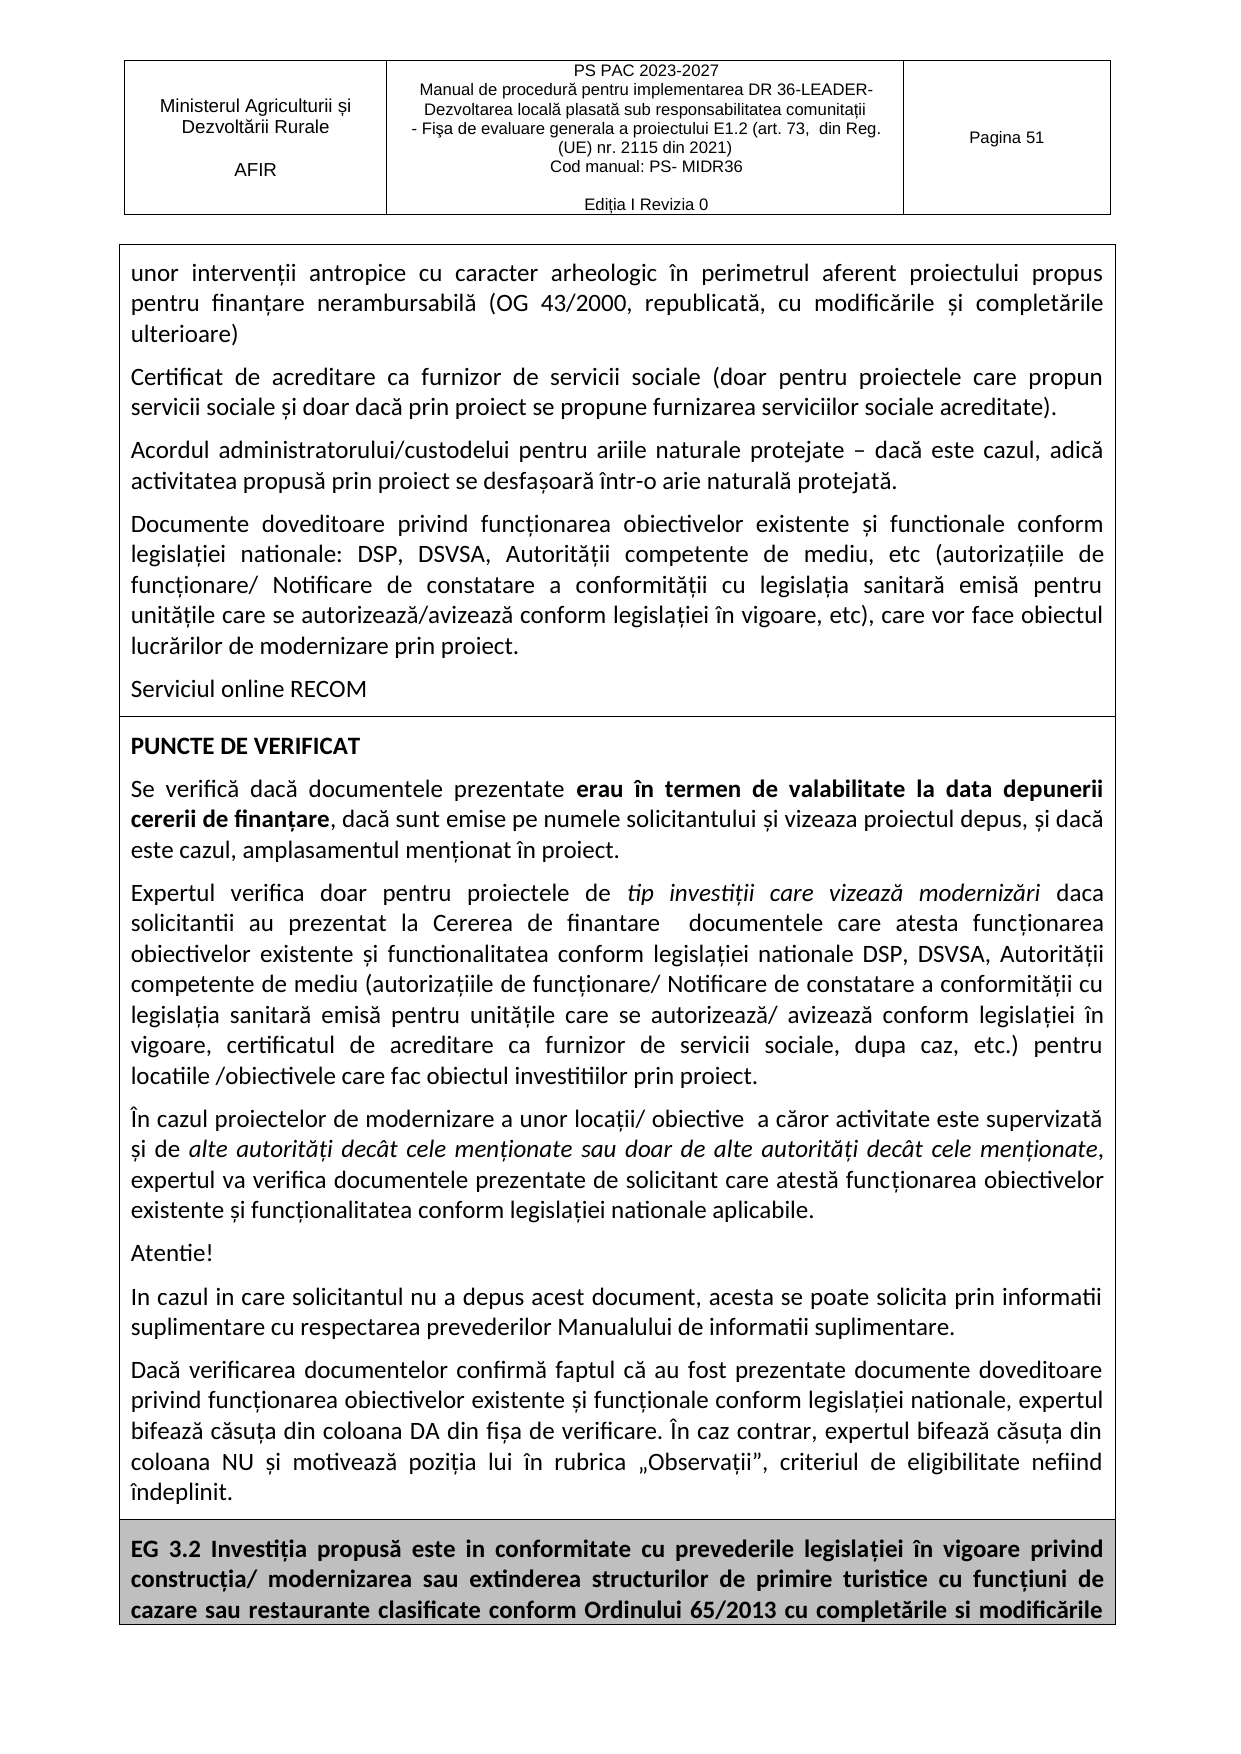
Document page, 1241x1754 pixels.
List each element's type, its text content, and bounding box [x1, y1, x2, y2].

table_cell PUNCTE DE VERIFICAT Se verifică dacă documentele prezentate erau în termen de valabilitate la data depunerii cererii de finanţare, dacă sunt emise pe numele solicitantului şi vizeaza proiectul depus, şi dacă este cazul, amplasamentul menţionat în proiect. Expertul verifica doar pentru proiectele de tip investiţii care vizează modernizări daca solicitantii au prezentat la Cererea de finantare documentele care atesta funcționarea obiectivelor existente şi functionalitatea conform legislației nationale DSP, DSVSA, Autorității competente de mediu (autorizațiile de funcționare/ Notificare de constatare a conformităţii cu legislaţia sanitară emisă pentru unitățile care se autorizează/ avizează conform legislației în vigoare, certificatul de acreditare ca furnizor de servicii sociale, dupa caz, etc.) pentru locatiile /obiectivele care fac obiectul investitiilor prin proiect. În cazul proiectelor de modernizare a unor locaţii/ obiective a căror activitate este supervizată şi de alte autorităţi decât cele menţionate sau doar de alte autorităţi decât cele menţionate, expertul va verifica documentele prezentate de solicitant care atestă funcționarea obiectivelor existente şi funcţionalitatea conform legislației nationale aplicabile. Atentie! In cazul in care solicitantul nu a depus acest document, acesta se poate solicita prin informatii suplimentare cu respectarea prevederilor Manualului de informatii suplimentare. Dacă verificarea documentelor confirmă faptul că au fost prezentate documente doveditoare privind funcționarea obiectivelor existente şi funcţionale conform legislației nationale, expertul bifează căsuţa din coloana DA din fişa de verificare. În caz contrar, expertul bifează căsuţa din coloana NU şi motivează poziţia lui în rubrica „Observaţii”, criteriul de eligibilitate nefiind îndeplinit. [120, 717, 1115, 1519]
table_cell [120, 245, 1115, 716]
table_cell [120, 1520, 1115, 1624]
